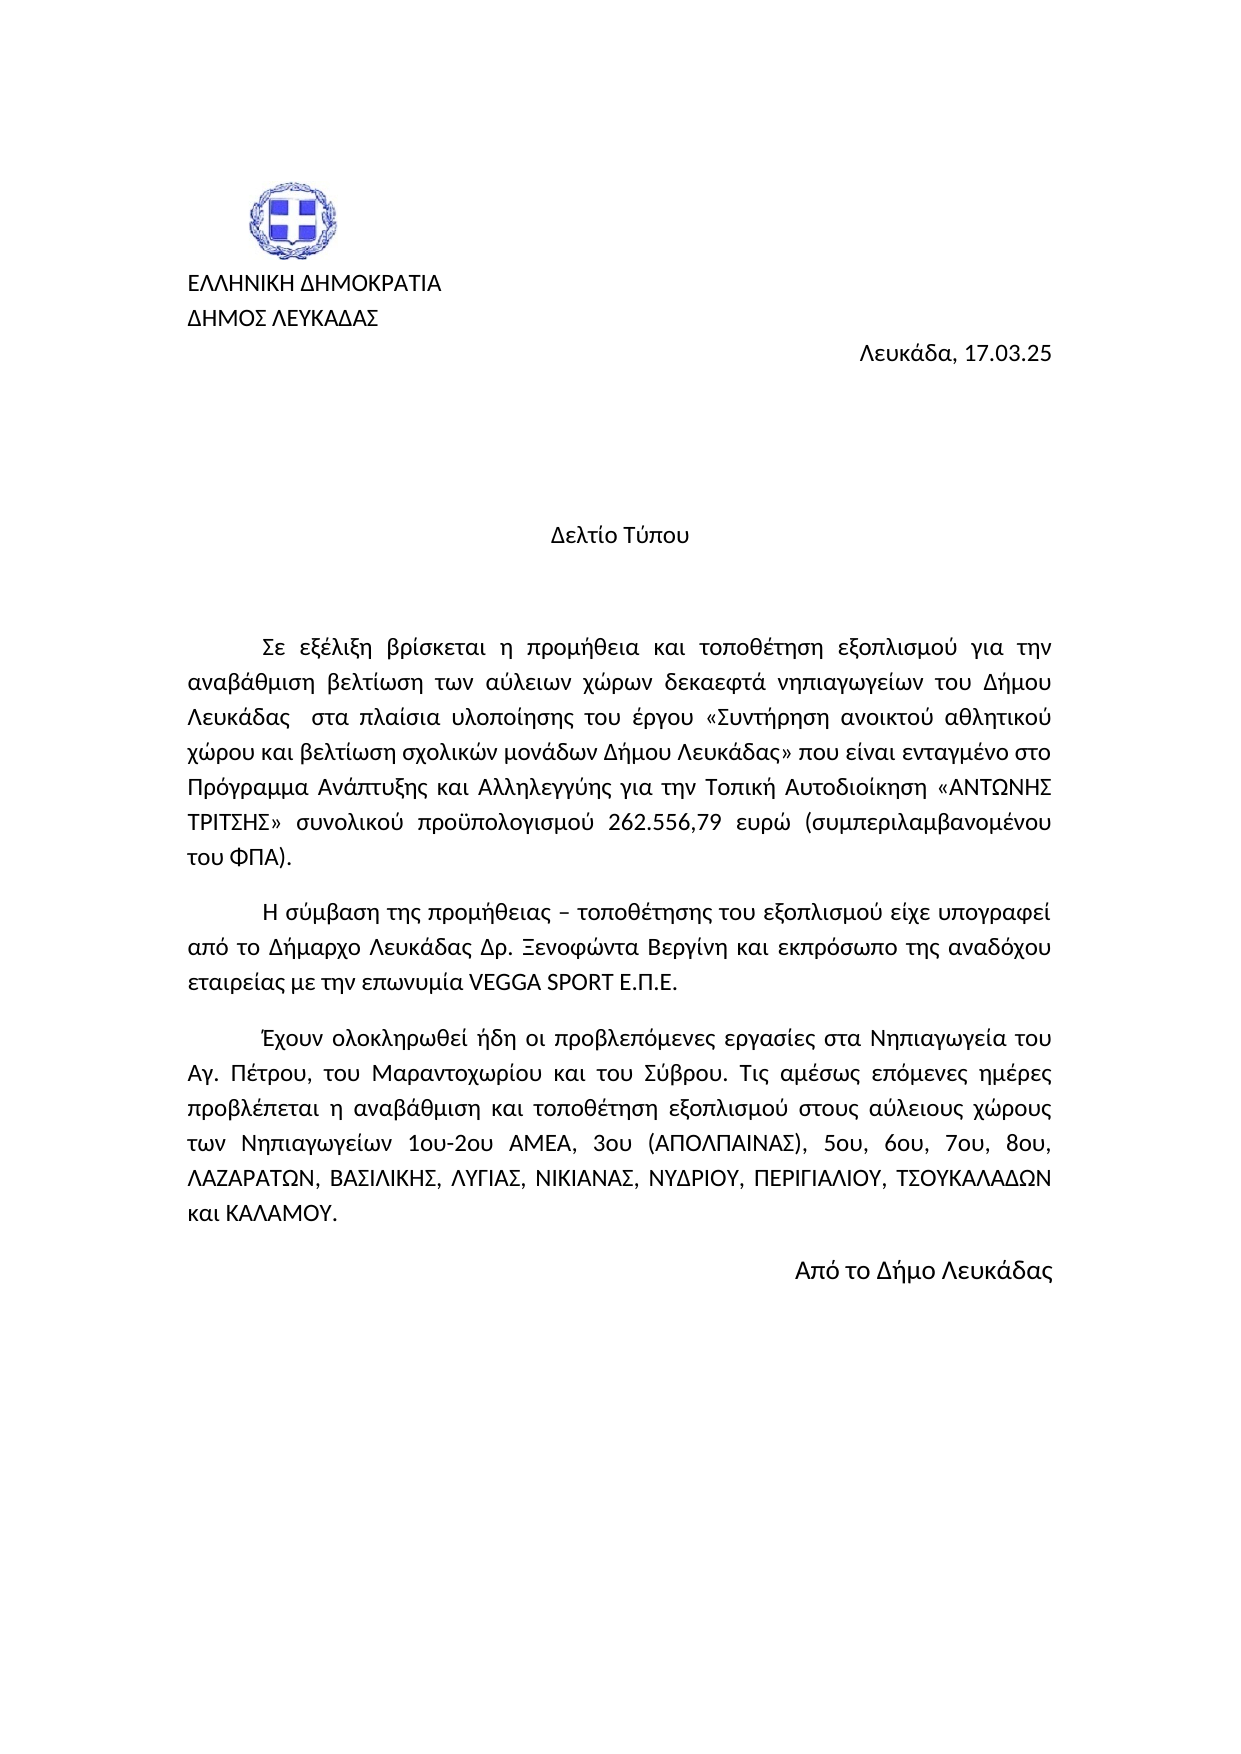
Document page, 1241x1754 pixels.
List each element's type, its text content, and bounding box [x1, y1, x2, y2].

text Από το Δήμο Λευκάδας [187, 1253, 1053, 1286]
text Έχουν ολοκληρωθεί ήδη οι προβλεπόμενες εργασίες στα Νηπιαγωγεία του Αγ. Πέτρου, του Μαραντοχωρίου και του Σύβρου. Τις αμέσως επόμενες ημέρες προβλέπεται η αναβάθμιση και τοποθέτηση εξοπλισμού στους αύλειους χώρους των Νηπιαγωγείων 1ου-2ου ΑΜΕΑ, 3ου (ΑΠΟΛΠΑΙΝΑΣ), 5ου, 6ου, 7ου, 8ου, ΛΑΖΑΡΑΤΩΝ, ΒΑΣΙΛΙΚΗΣ, ΛΥΓΙΑΣ, ΝΙΚΙΑΝΑΣ, ΝΥΔΡΙΟΥ, ΠΕΡΙΓΙΑΛΙΟΥ, ΤΣΟΥΚΑΛΑΔΩΝ και ΚΑΛΑΜΟΥ. [187, 1022, 1053, 1228]
picture [248, 181, 338, 260]
text Η σύμβαση της προμήθειας – τοποθέτησης του εξοπλισμού είχε υπογραφεί από το Δήμαρχο Λευκάδας Δρ. Ξενοφώντα Βεργίνη και εκπρόσωπο της αναδόχου εταιρείας με την επωνυμία VEGGA SPORT Ε.Π.Ε. [187, 897, 1053, 997]
text Δελτίο Τύπου [187, 519, 1053, 549]
text Λευκάδα, 17.03.25 [187, 337, 1053, 368]
text ΕΛΛΗΝΙΚΗ ΔΗΜΟΚΡΑΤΙΑ [187, 267, 1053, 298]
text Σε εξέλιξη βρίσκεται η προμήθεια και τοποθέτηση εξοπλισμού για την αναβάθμιση βελτίωση των αύλειων χώρων δεκαεφτά νηπιαγωγείων του Δήμου Λευκάδας στα πλαίσια υλοποίησης του έργου «Συντήρηση ανοικτού αθλητικού χώρου και βελτίωση σχολικών μονάδων Δήμου Λευκάδας» που είναι ενταγμένο στο Πρόγραμμα Ανάπτυξης και Αλληλεγγύης για την Τοπική Αυτοδιοίκηση «ΑΝΤΩΝΗΣ ΤΡΙΤΣΗΣ» συνολικού προϋπολογισμού 262.556,79 ευρώ (συμπεριλαμβανομένου του ΦΠΑ). [187, 631, 1053, 871]
text ΔΗΜΟΣ ΛΕΥΚΑΔΑΣ [187, 302, 1053, 333]
